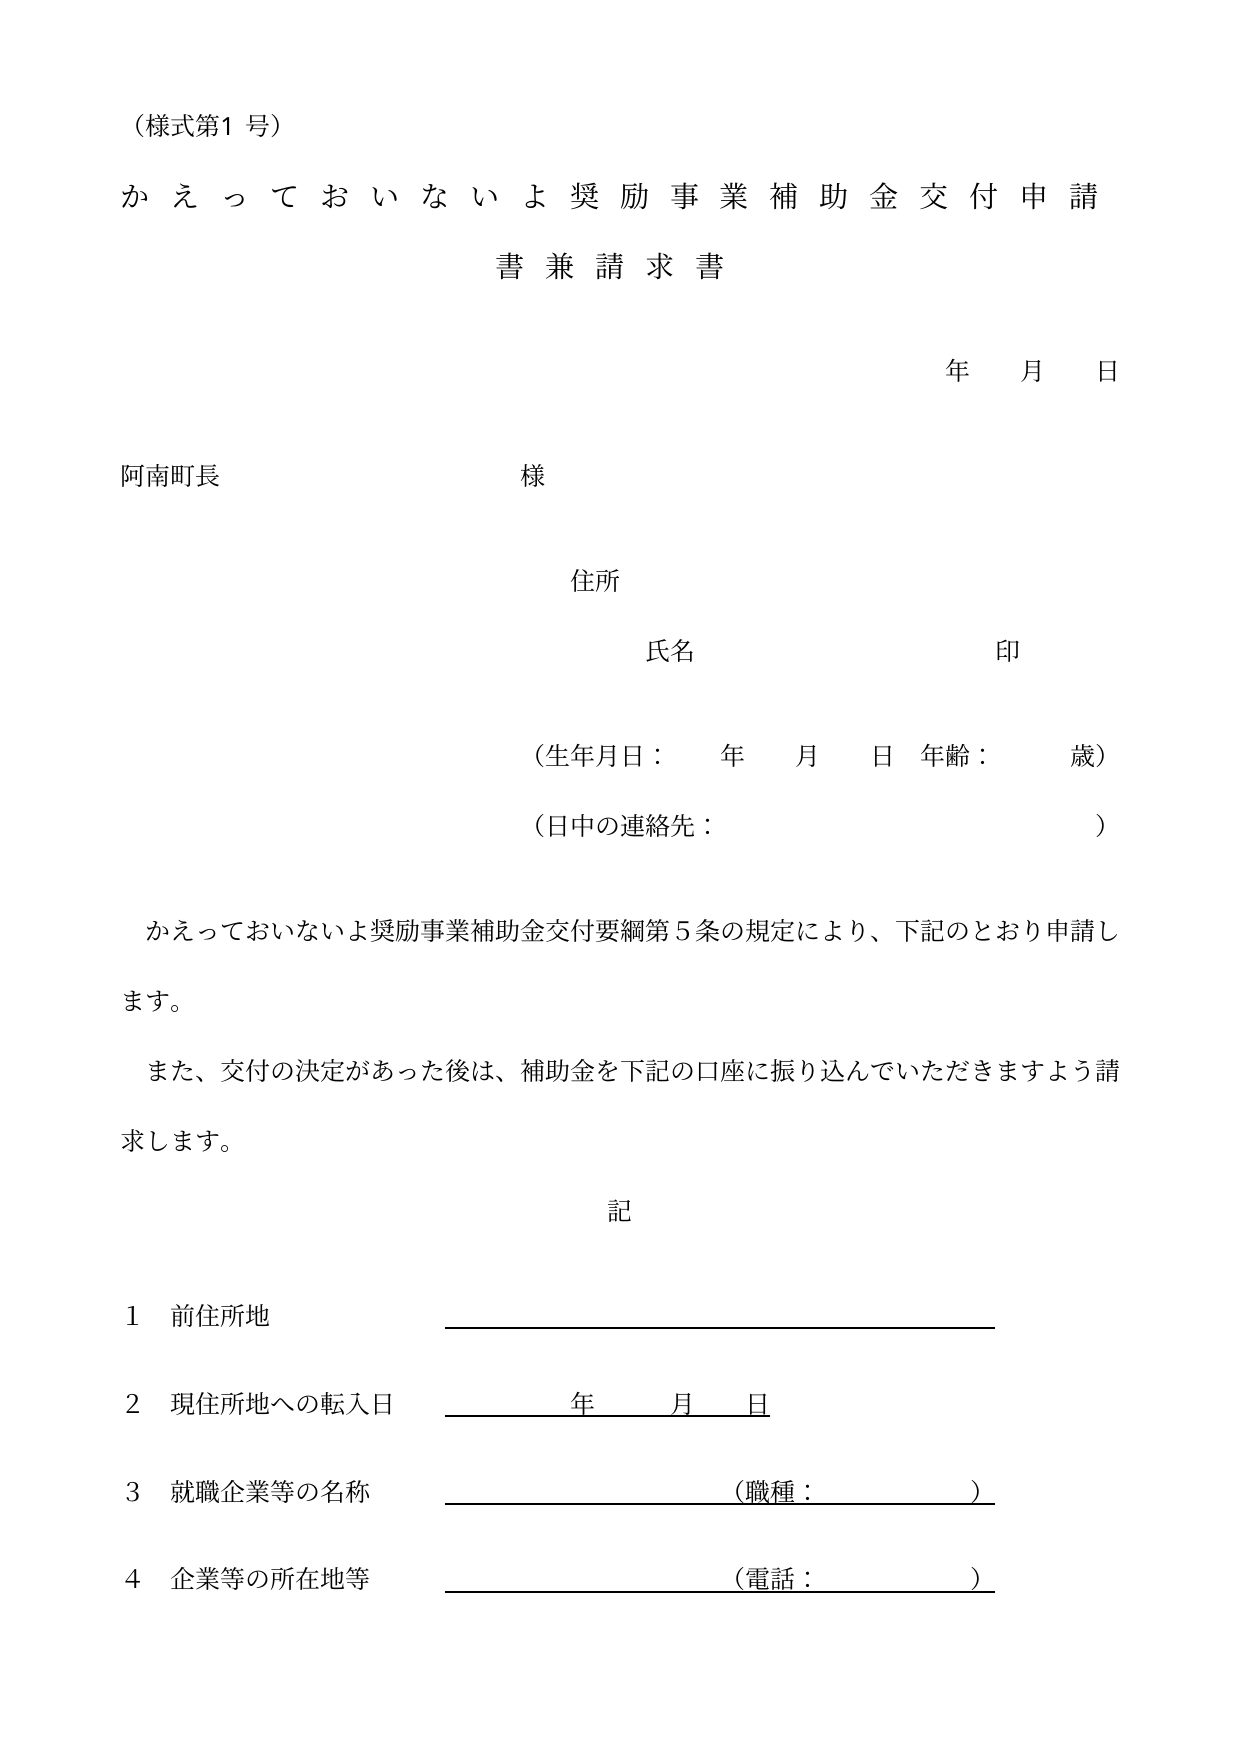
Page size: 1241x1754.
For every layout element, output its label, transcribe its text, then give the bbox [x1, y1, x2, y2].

text １ 前住所地 [120, 1279, 1120, 1349]
text 氏名 印 [120, 614, 1120, 684]
text （日中の連絡先： ） [120, 789, 1120, 859]
text ４ 企業等の所在地等 （電話： ） [120, 1543, 1120, 1613]
text （様式第1号） [120, 89, 1120, 159]
text ３ 就職企業等の名称 （職種： ） [120, 1455, 1120, 1525]
text 年 月 日 [120, 334, 1120, 404]
text かえっておいないよ奨励事業補助金交付申請書兼請求書 [120, 159, 1120, 299]
text かえっておいないよ奨励事業補助金交付要綱第５条の規定により、下記のとおり申請します。 [120, 894, 1120, 1034]
text 阿南町長 様 [120, 439, 1120, 509]
text （生年月日： 年 月 日 年齢： 歳） [120, 719, 1120, 789]
text 住所 [120, 544, 1120, 614]
subtitle 記 [120, 1174, 1120, 1244]
text ２ 現住所地への転入日 年 月 日 [120, 1367, 1120, 1437]
text また、交付の決定があった後は、補助金を下記の口座に振り込んでいただきますよう請求します。 [120, 1034, 1120, 1174]
